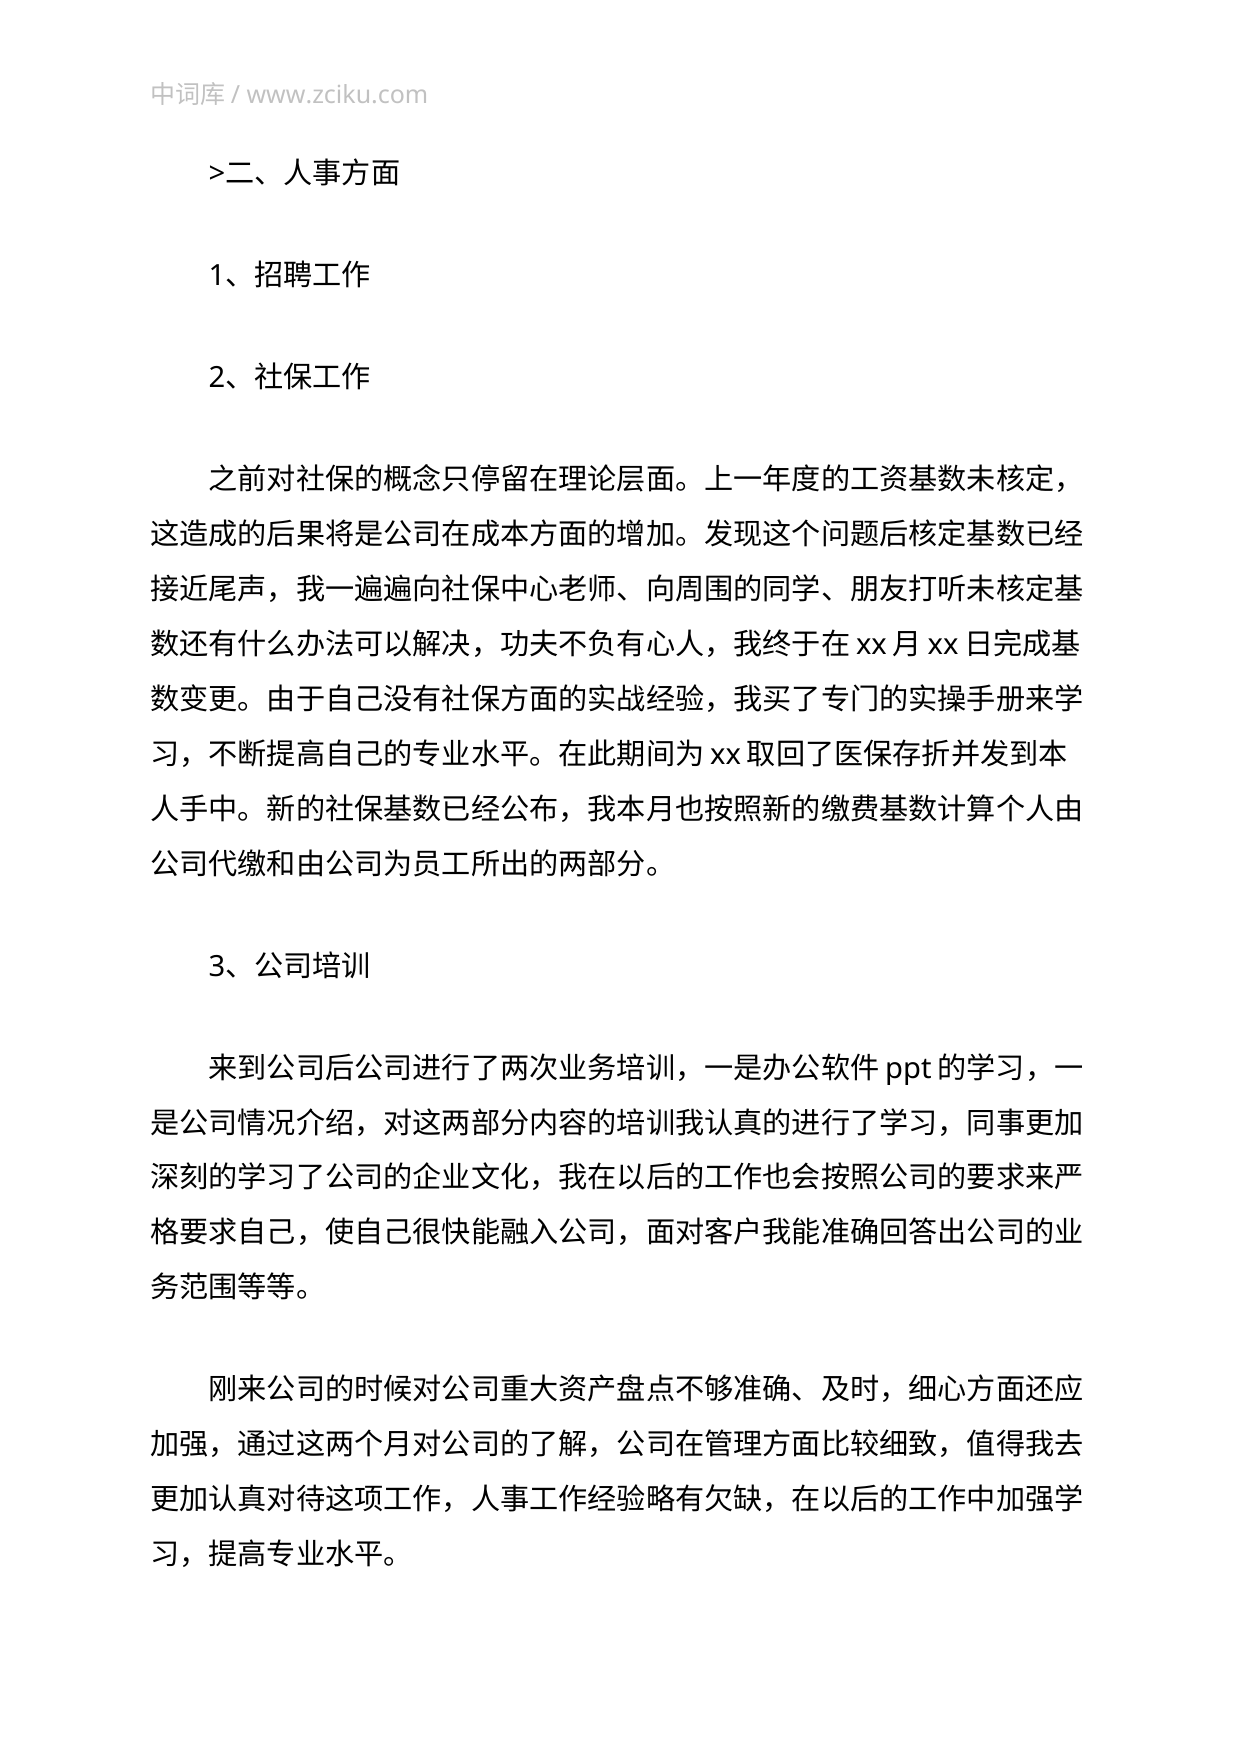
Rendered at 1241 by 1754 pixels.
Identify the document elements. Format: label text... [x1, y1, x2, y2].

text 2、社保工作 [150, 354, 1090, 396]
text 1、招聘工作 [150, 252, 1090, 294]
text 3、公司培训 [150, 942, 1090, 984]
text 刚来公司的时候对公司重大资产盘点不够准确、及时，细心方面还应加强，通过这两个月对公司的了解，公司在管理方面比较细致，值得我去更加认真对待这项工作，人事工作经验略有欠缺，在以后的工作中加强学习，提高专业水平。 [150, 1366, 1090, 1573]
text 之前对社保的概念只停留在理论层面。上一年度的工资基数未核定，这造成的后果将是公司在成本方面的增加。发现这个问题后核定基数已经接近尾声，我一遍遍向社保中心老师、向周围的同学、朋友打听未核定基数还有什么办法可以解决，功夫不负有心人，我终于在xx月xx日完成基数变更。由于自己没有社保方面的实战经验，我买了专门的实操手册来学习，不断提高自己的专业水平。在此期间为xx取回了医保存折并发到本人手中。新的社保基数已经公布，我本月也按照新的缴费基数计算个人由公司代缴和由公司为员工所出的两部分。 [150, 456, 1090, 883]
text 来到公司后公司进行了两次业务培训，一是办公软件ppt的学习，一是公司情况介绍，对这两部分内容的培训我认真的进行了学习，同事更加深刻的学习了公司的企业文化，我在以后的工作也会按照公司的要求来严格要求自己，使自己很快能融入公司，面对客户我能准确回答出公司的业务范围等等。 [150, 1044, 1090, 1306]
text >二、人事方面 [150, 150, 1090, 192]
